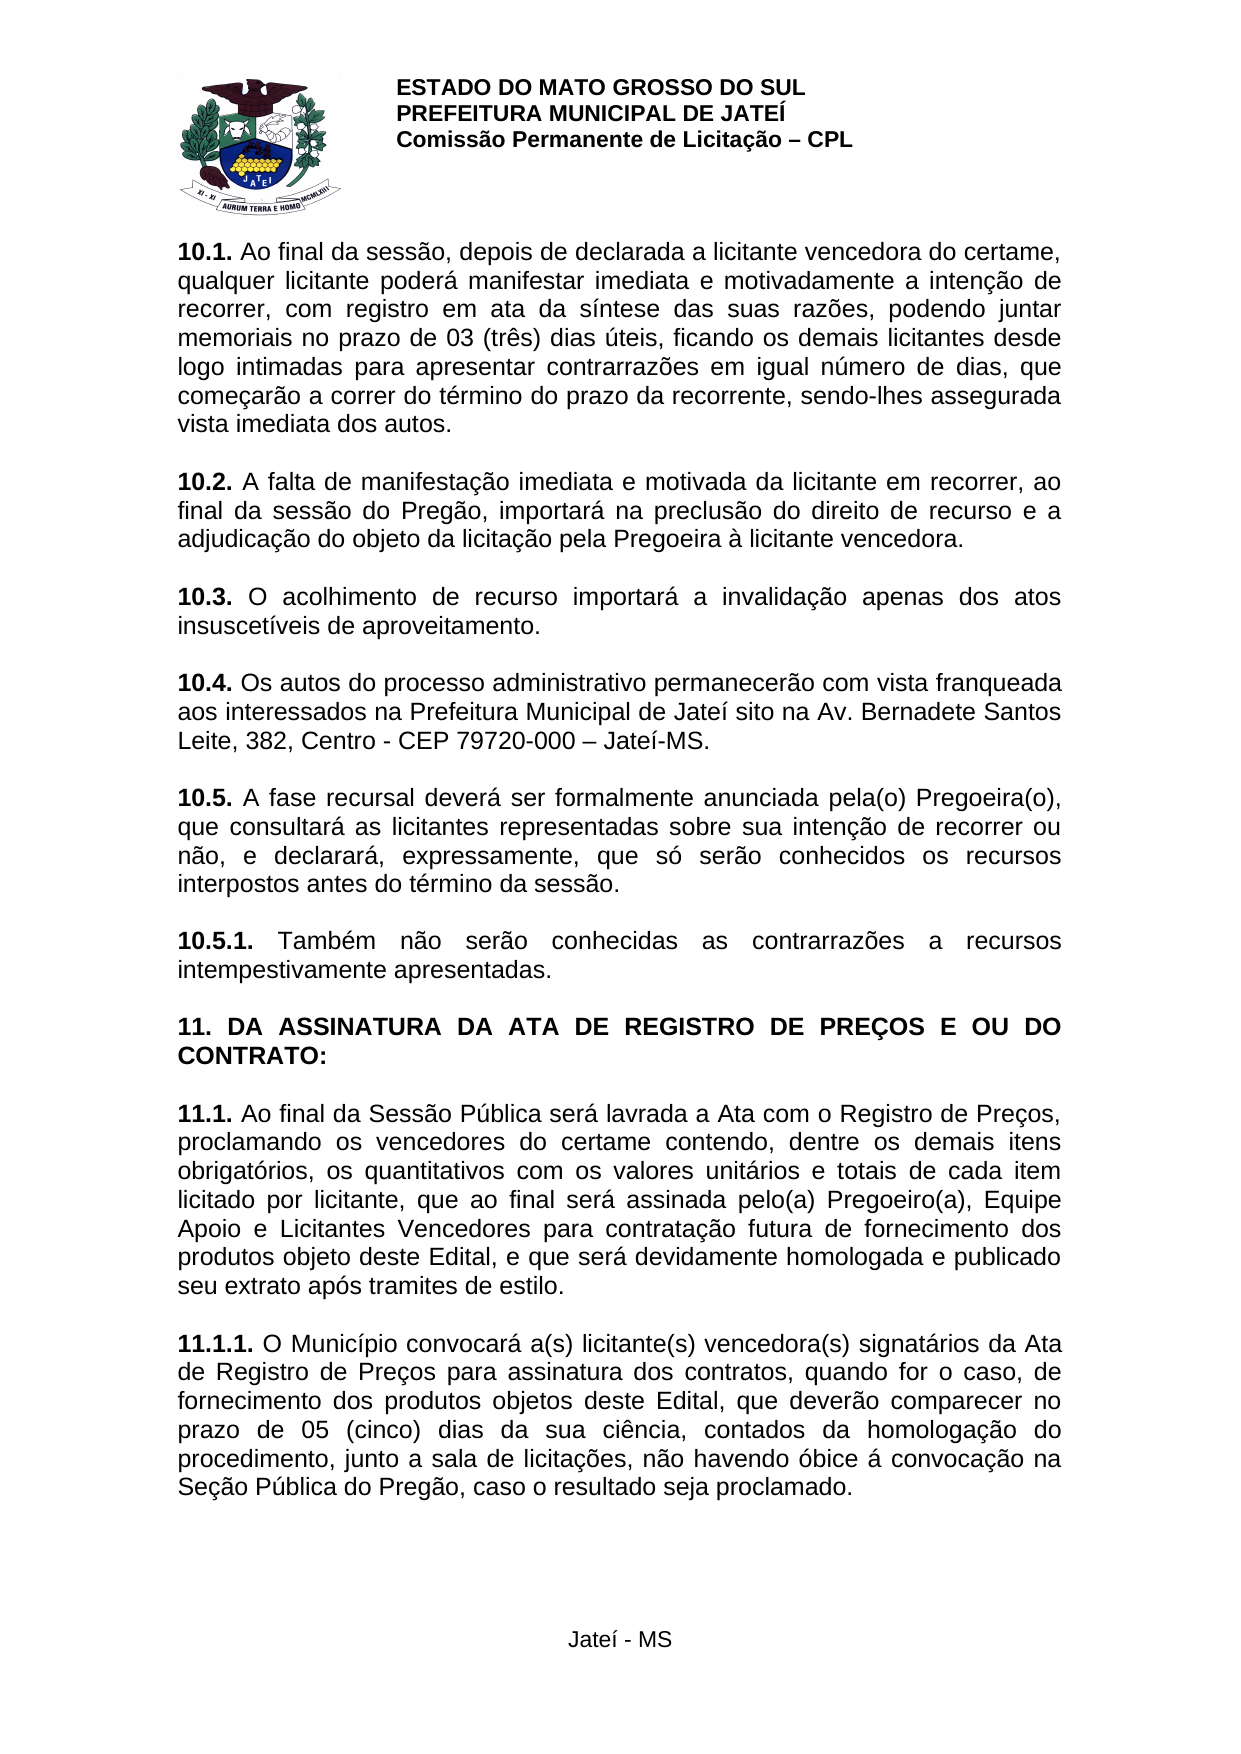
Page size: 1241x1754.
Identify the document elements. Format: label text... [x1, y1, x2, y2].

text 10.4. Os autos do processo administrativo permanecerão com vista franqueada aos interessados na Prefeitura Municipal de Jateí sito na Av. Bernadete Santos Leite, 382, Centro - CEP 79720-000 – Jateí-MS. [177, 668, 1063, 754]
text 10.2. A falta de manifestação imediata e motivada da licitante em recorrer, ao final da sessão do Pregão, importará na preclusão do direito de recurso e a adjudicação do objeto da licitação pela Pregoeira à licitante vencedora. [177, 467, 1063, 553]
text 11.1. Ao final da Sessão Pública será lavrada a Ata com o Registro de Preços, proclamando os vencedores do certame contendo, dentre os demais itens obrigatórios, os quantitativos com os valores unitários e totais de cada item licitado por licitante, que ao final será assinada pelo(a) Pregoeiro(a), Equipe Apoio e Licitantes Vencedores para contratação futura de fornecimento dos produtos objeto deste Edital, e que será devidamente homologada e publicado seu extrato após tramites de estilo. [177, 1099, 1063, 1300]
text 10.1. Ao final da sessão, depois de declarada a licitante vencedora do certame, qualquer licitante poderá manifestar imediata e motivadamente a intenção de recorrer, com registro em ata da síntese das suas razões, podendo juntar memoriais no prazo de 03 (três) dias úteis, ficando os demais licitantes desde logo intimadas para apresentar contrarrazões em igual número de dias, que começarão a correr do término do prazo da recorrente, sendo-lhes assegurada vista imediata dos autos. [177, 237, 1063, 438]
text 10.3. O acolhimento de recurso importará a invalidação apenas dos atos insuscetíveis de aproveitamento. [177, 582, 1063, 639]
text 11.1.1. O Município convocará a(s) licitante(s) vencedora(s) signatários da Ata de Registro de Preços para assinatura dos contratos, quando for o caso, de fornecimento dos produtos objetos deste Edital, que deverão comparecer no prazo de 05 (cinco) dias da sua ciência, contados da homologação do procedimento, junto a sala de licitações, não havendo óbice á convocação na Seção Pública do Pregão, caso o resultado seja proclamado. [177, 1329, 1063, 1501]
text 11. DA ASSINATURA DA ATA DE REGISTRO DE PREÇOS E OU DO CONTRATO: [177, 1012, 1063, 1070]
text 10.5.1. Também não serão conhecidas as contrarrazões a recursos intempestivamente apresentadas. [177, 926, 1063, 984]
picture [177, 73, 342, 217]
text 10.5. A fase recursal deverá ser formalmente anunciada pela(o) Pregoeira(o), que consultará as licitantes representadas sobre sua intenção de recorrer ou não, e declarará, expressamente, que só serão conhecidos os recursos interpostos antes do término da sessão. [177, 783, 1063, 898]
